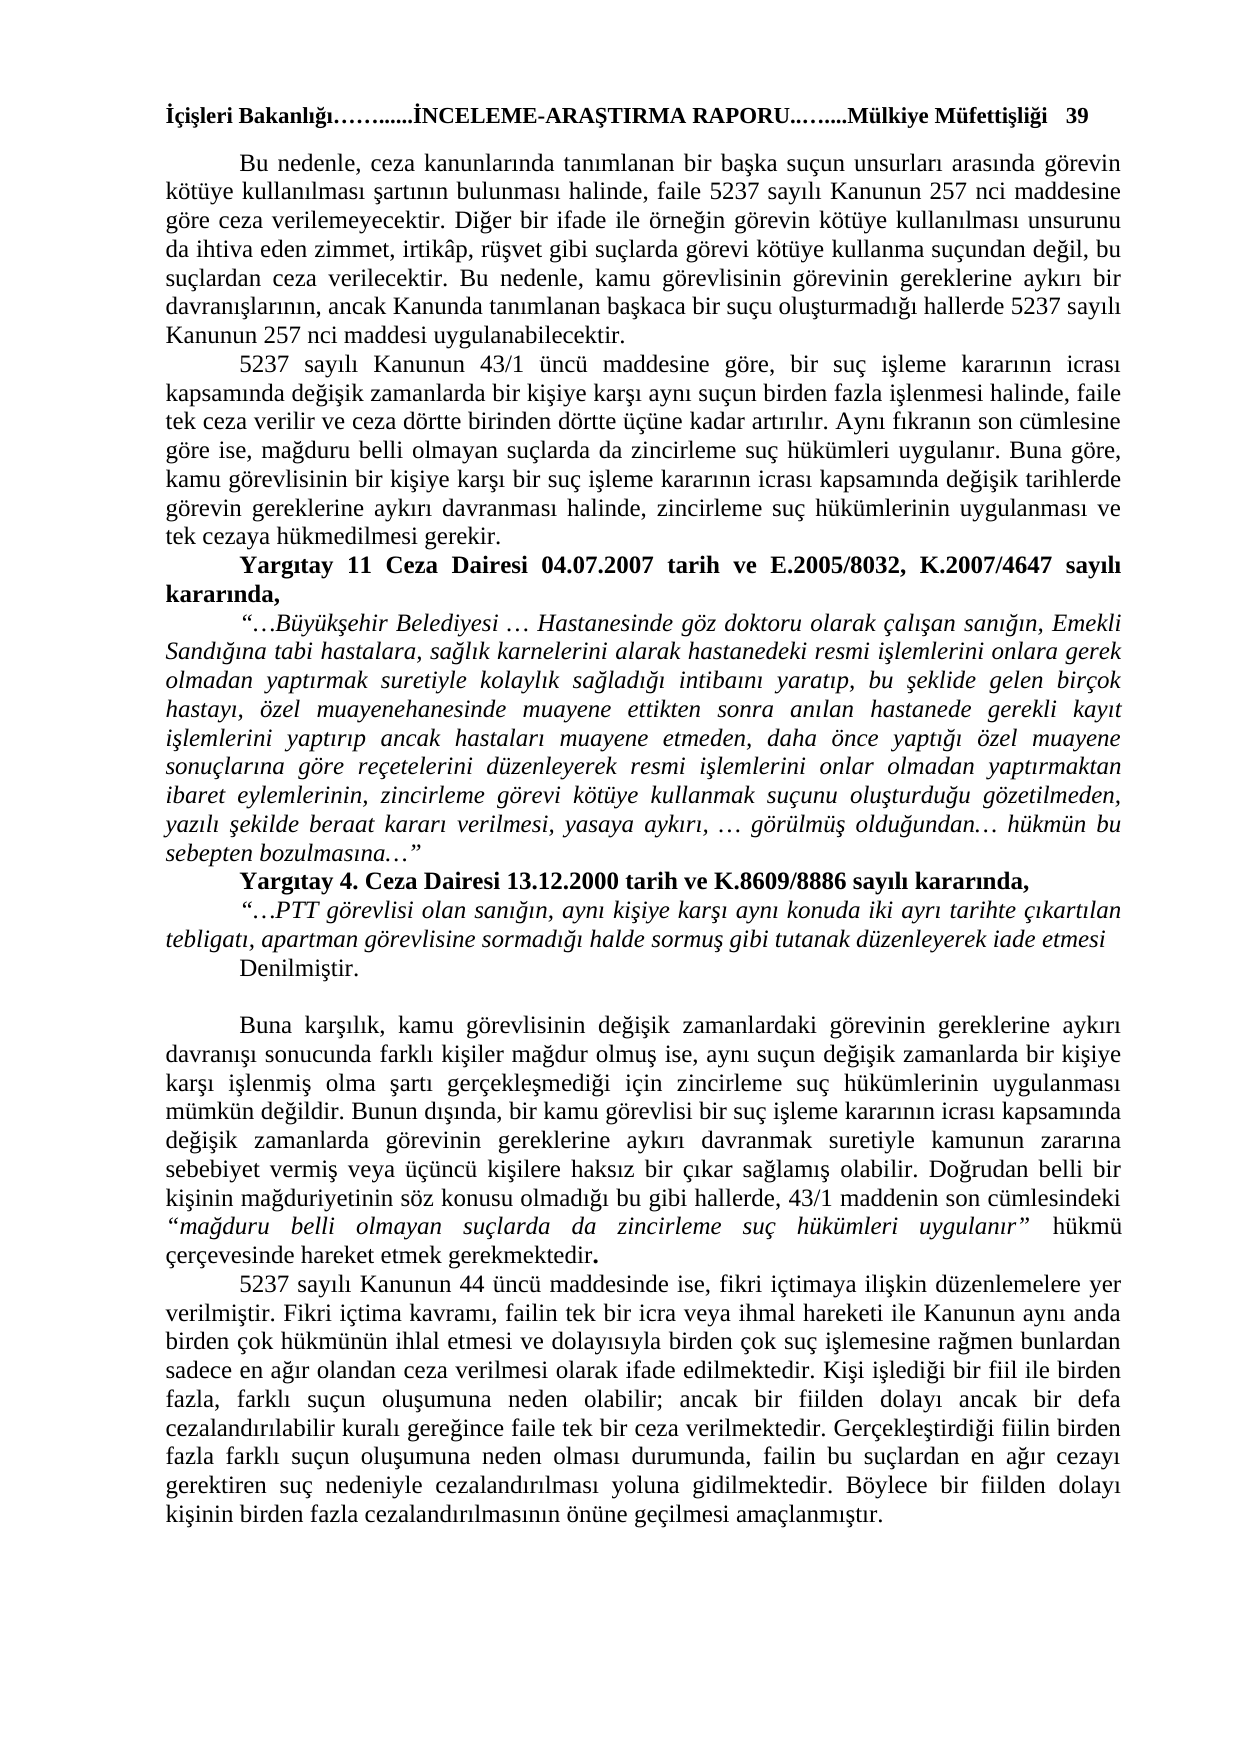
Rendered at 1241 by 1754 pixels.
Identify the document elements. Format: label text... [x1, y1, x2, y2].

text Bu nedenle, ceza kanunlarında tanımlanan bir başka suçun unsurları arasında görevin kötüye kullanılması şartının bulunması halinde, faile 5237 sayılı Kanunun 257 nci maddesine göre ceza verilemeyecektir. Diğer bir ifade ile örneğin görevin kötüye kullanılması unsurunu da ihtiva eden zimmet, irtikâp, rüşvet gibi suçlarda görevi kötüye kullanma suçundan değil, bu suçlardan ceza verilecektir. Bu nedenle, kamu görevlisinin görevinin gereklerine aykırı bir davranışlarının, ancak Kanunda tanımlanan başkaca bir suçu oluşturmadığı hallerde 5237 sayılı Kanunun 257 nci maddesi uygulanabilecektir. [165, 148, 1122, 349]
text “…Büyükşehir Belediyesi … Hastanesinde göz doktoru olarak çalışan sanığın, Emekli Sandığına tabi hastalara, sağlık karnelerini alarak hastanedeki resmi işlemlerini onlara gerek olmadan yaptırmak suretiyle kolaylık sağladığı intibaını yaratıp, bu şeklide gelen birçok hastayı, özel muayenehanesinde muayene ettikten sonra anılan hastanede gerekli kayıt işlemlerini yaptırıp ancak hastaları muayene etmeden, daha önce yaptığı özel muayene sonuçlarına göre reçetelerini düzenleyerek resmi işlemlerini onlar olmadan yaptırmaktan ibaret eylemlerinin, zincirleme görevi kötüye kullanmak suçunu oluşturduğu gözetilmeden, yazılı şekilde beraat kararı verilmesi, yasaya aykırı, … görülmüş olduğundan… hükmün bu sebepten bozulmasına…” [165, 608, 1122, 866]
text Buna karşılık, kamu görevlisinin değişik zamanlardaki görevinin gereklerine aykırı davranışı sonucunda farklı kişiler mağdur olmuş ise, aynı suçun değişik zamanlarda bir kişiye karşı işlenmiş olma şartı gerçekleşmediği için zincirleme suç hükümlerinin uygulanması mümkün değildir. Bunun dışında, bir kamu görevlisi bir suç işleme kararının icrası kapsamında değişik zamanlarda görevinin gereklerine aykırı davranmak suretiyle kamunun zararına sebebiyet vermiş veya üçüncü kişilere haksız bir çıkar sağlamış olabilir. Doğrudan belli bir kişinin mağduriyetinin söz konusu olmadığı bu gibi hallerde, 43/1 maddenin son cümlesindeki “mağduru belli olmayan suçlarda da zincirleme suç hükümleri uygulanır” hükmü çerçevesinde hareket etmek gerekmektedir. [165, 1010, 1122, 1269]
text 5237 sayılı Kanunun 43/1 üncü maddesine göre, bir suç işleme kararının icrası kapsamında değişik zamanlarda bir kişiye karşı aynı suçun birden fazla işlenmesi halinde, faile tek ceza verilir ve ceza dörtte birinden dörtte üçüne kadar artırılır. Aynı fıkranın son cümlesine göre ise, mağduru belli olmayan suçlarda da zincirleme suç hükümleri uygulanır. Buna göre, kamu görevlisinin bir kişiye karşı bir suç işleme kararının icrası kapsamında değişik tarihlerde görevin gereklerine aykırı davranması halinde, zincirleme suç hükümlerinin uygulanması ve tek cezaya hükmedilmesi gerekir. [165, 349, 1122, 550]
text 5237 sayılı Kanunun 44 üncü maddesinde ise, fikri içtimaya ilişkin düzenlemelere yer verilmiştir. Fikri içtima kavramı, failin tek bir icra veya ihmal hareketi ile Kanunun aynı anda birden çok hükmünün ihlal etmesi ve dolayısıyla birden çok suç işlemesine rağmen bunlardan sadece en ağır olandan ceza verilmesi olarak ifade edilmektedir. Kişi işlediği bir fiil ile birden fazla, farklı suçun oluşumuna neden olabilir; ancak bir fiilden dolayı ancak bir defa cezalandırılabilir kuralı gereğince faile tek bir ceza verilmektedir. Gerçekleştirdiği fiilin birden fazla farklı suçun oluşumuna neden olması durumunda, failin bu suçlardan en ağır cezayı gerektiren suç nedeniyle cezalandırılması yoluna gidilmektedir. Böylece bir fiilden dolayı kişinin birden fazla cezalandırılmasının önüne geçilmesi amaçlanmıştır. [165, 1269, 1122, 1528]
text “…PTT görevlisi olan sanığın, aynı kişiye karşı aynı konuda iki ayrı tarihte çıkartılan tebligatı, apartman görevlisine sormadığı halde sormuş gibi tutanak düzenleyerek iade etmesi [165, 895, 1122, 953]
text Yargıtay 11 Ceza Dairesi 04.07.2007 tarih ve E.2005/8032, K.2007/4647 sayılı kararında, [165, 550, 1122, 608]
text Denilmiştir. [165, 953, 1122, 981]
text Yargıtay 4. Ceza Dairesi 13.12.2000 tarih ve K.8609/8886 sayılı kararında, [165, 866, 1122, 895]
